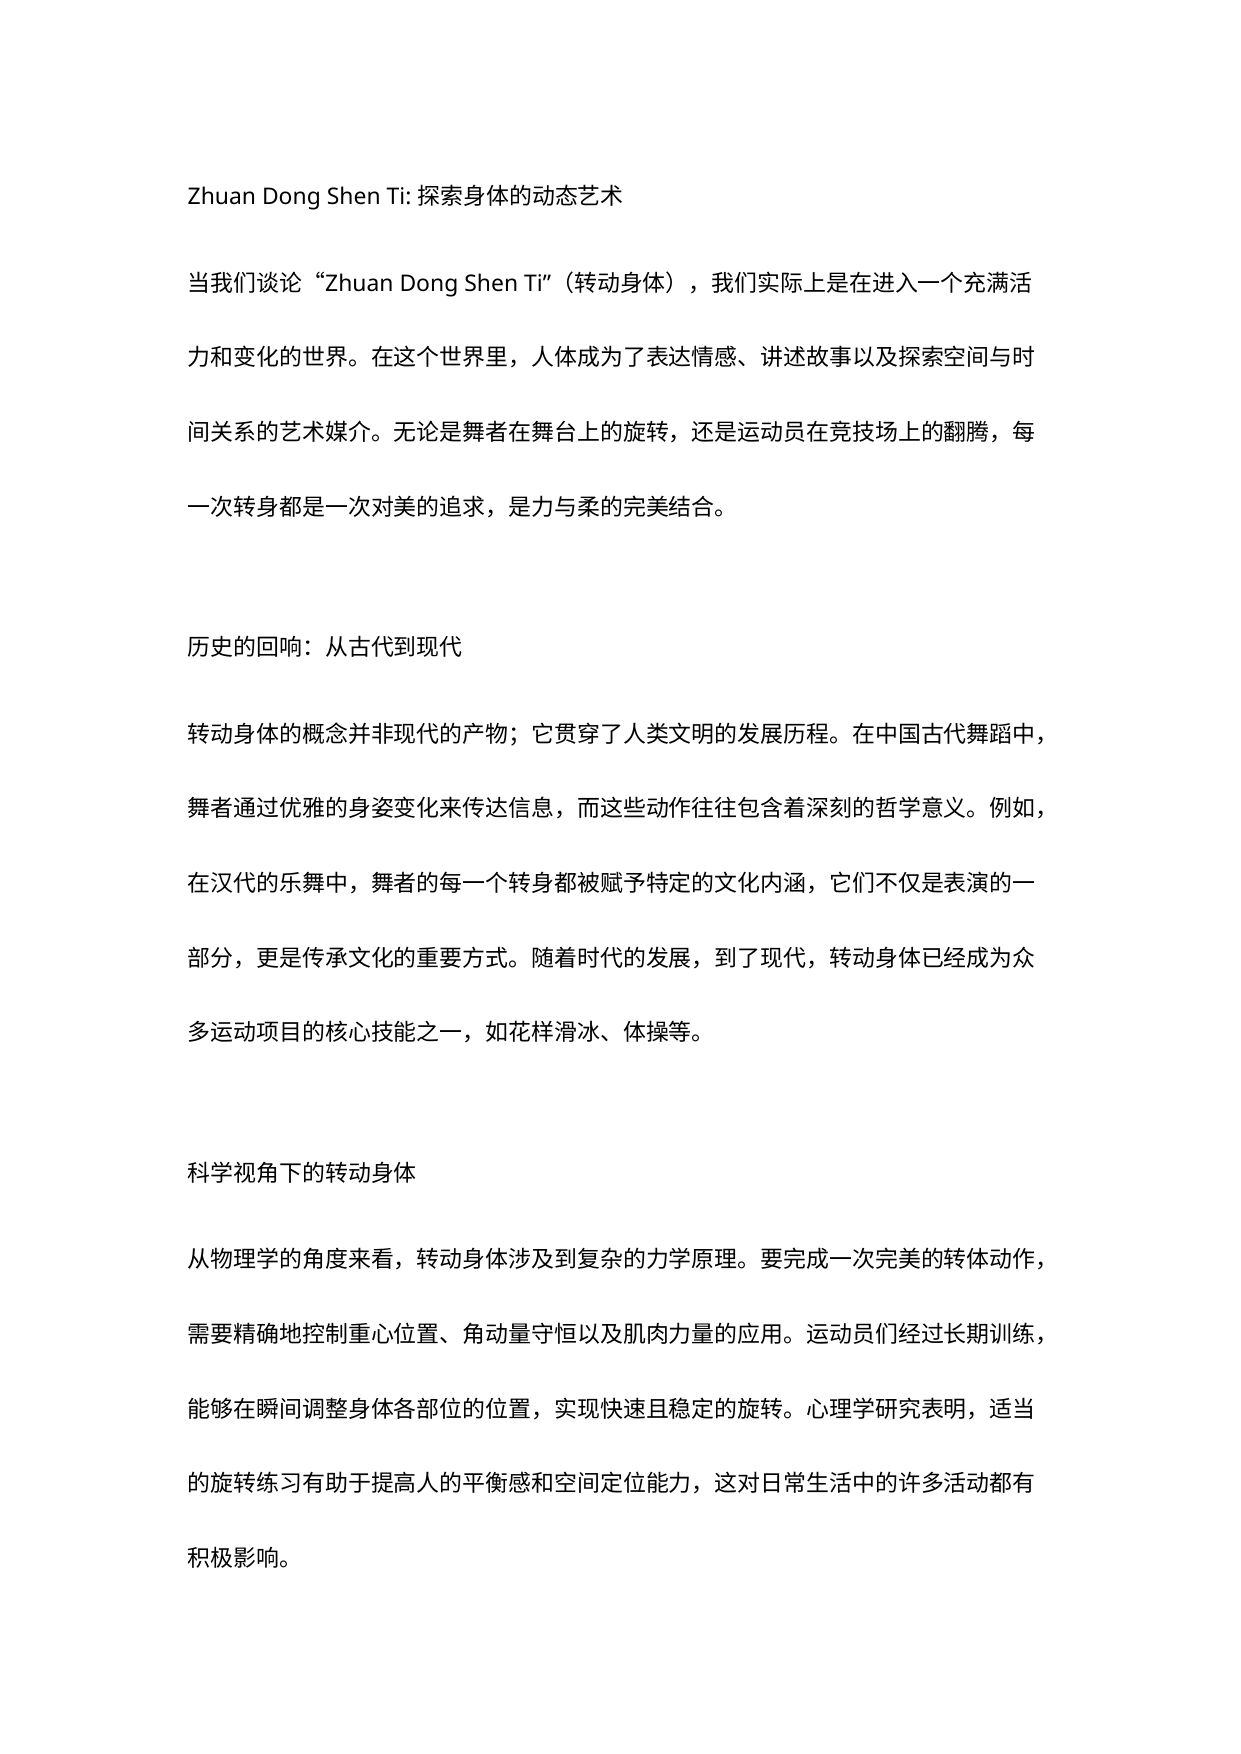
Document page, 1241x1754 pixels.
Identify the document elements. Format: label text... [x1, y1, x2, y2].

text 科学视角下的转动身体 [187, 1139, 1053, 1204]
text 历史的回响：从古代到现代 [187, 613, 1053, 678]
text 转动身体的概念并非现代的产物；它贯穿了人类文明的发展历程。在中国古代舞蹈中，舞者通过优雅的身姿变化来传达信息，而这些动作往往包含着深刻的哲学意义。例如，在汉代的乐舞中，舞者的每一个转身都被赋予特定的文化内涵，它们不仅是表演的一部分，更是传承文化的重要方式。随着时代的发展，到了现代，转动身体已经成为众多运动项目的核心技能之一，如花样滑冰、体操等。 [187, 700, 1053, 1063]
text 当我们谈论“Zhuan Dong Shen Ti”（转动身体），我们实际上是在进入一个充满活力和变化的世界。在这个世界里，人体成为了表达情感、讲述故事以及探索空间与时间关系的艺术媒介。无论是舞者在舞台上的旋转，还是运动员在竞技场上的翻腾，每一次转身都是一次对美的追求，是力与柔的完美结合。 [187, 249, 1053, 538]
text 从物理学的角度来看，转动身体涉及到复杂的力学原理。要完成一次完美的转体动作，需要精确地控制重心位置、角动量守恒以及肌肉力量的应用。运动员们经过长期训练，能够在瞬间调整身体各部位的位置，实现快速且稳定的旋转。心理学研究表明，适当的旋转练习有助于提高人的平衡感和空间定位能力，这对日常生活中的许多活动都有积极影响。 [187, 1225, 1053, 1589]
text Zhuan Dong Shen Ti: 探索身体的动态艺术 [187, 162, 1053, 227]
